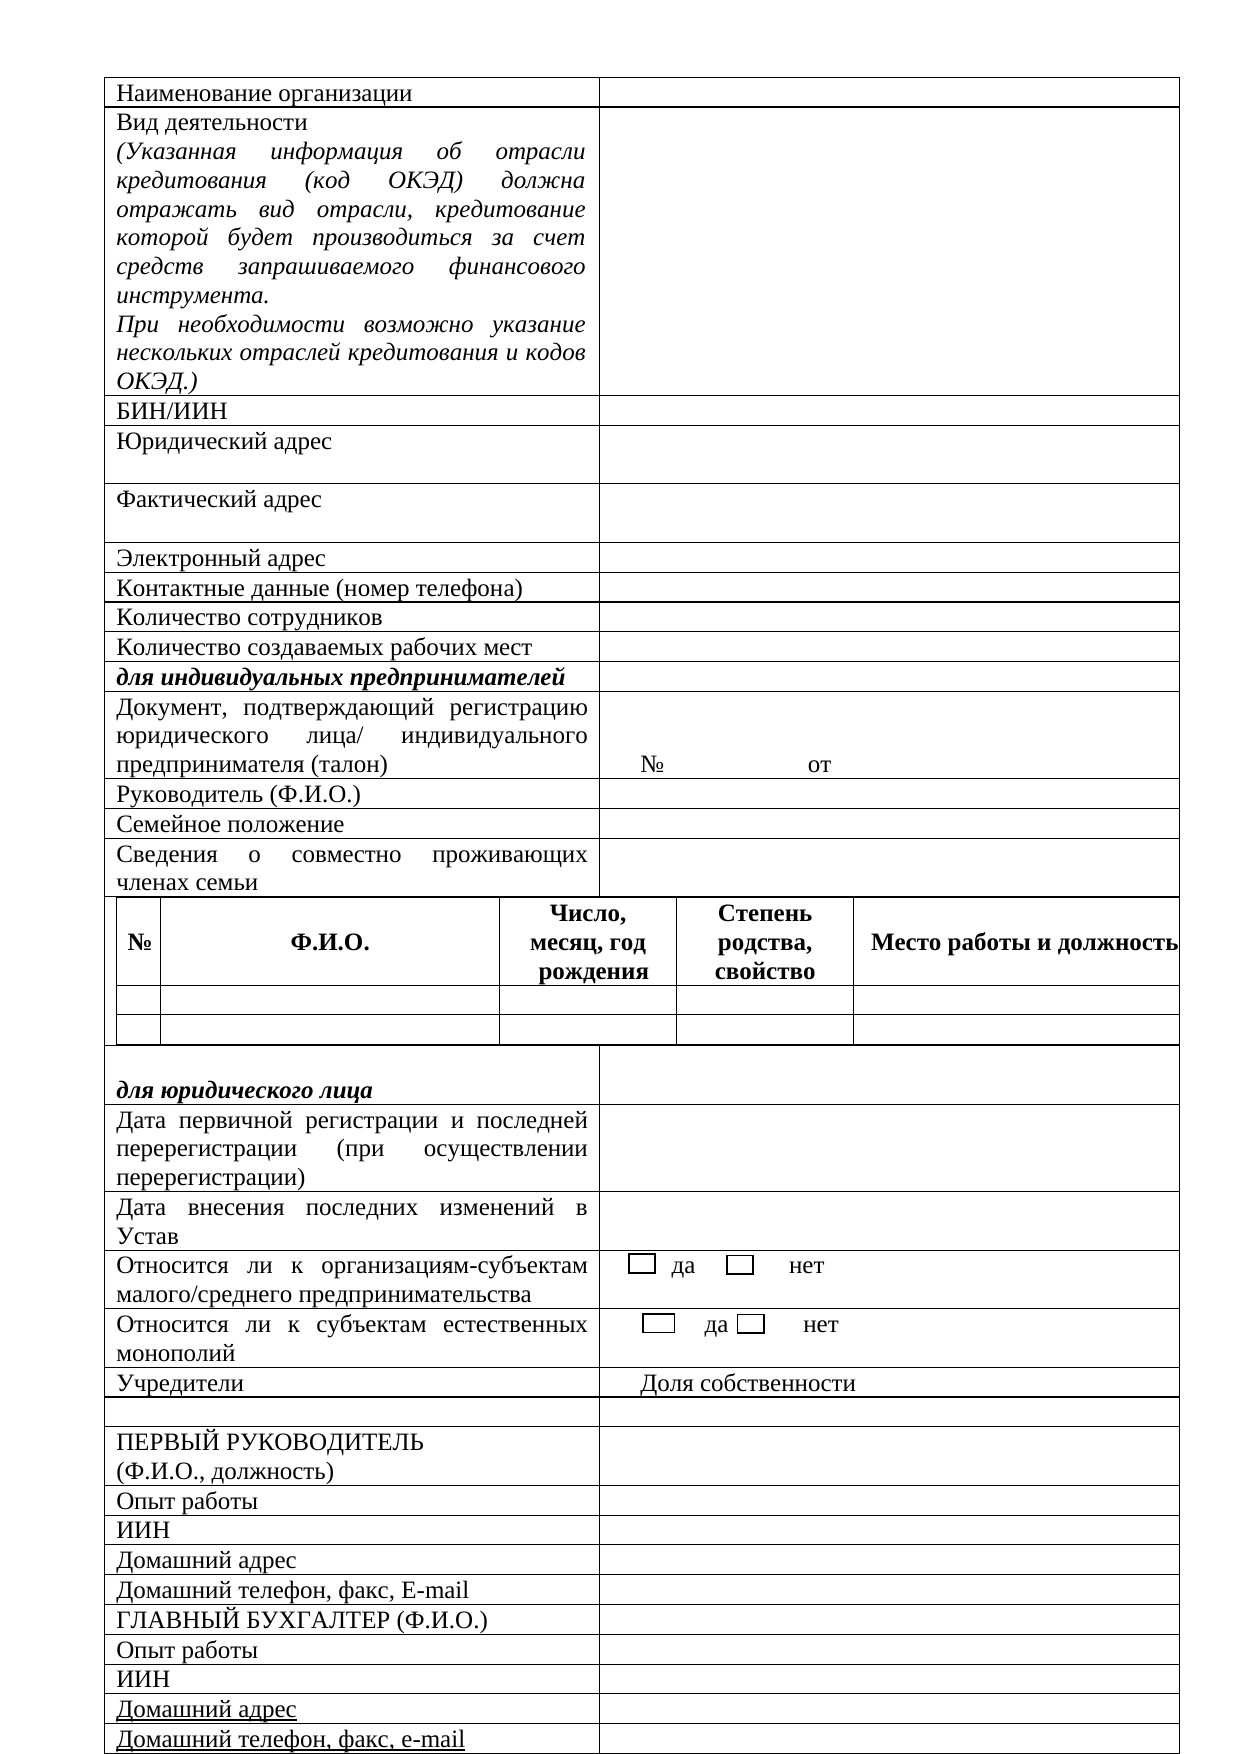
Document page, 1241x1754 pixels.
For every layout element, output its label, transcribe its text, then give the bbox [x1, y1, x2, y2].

table_cell [117, 898, 160, 985]
table_cell Фактический адрес [105, 484, 599, 542]
table_cell [600, 1192, 1179, 1249]
table_cell Домашний телефон, факс, E-mail [105, 1575, 599, 1604]
table_cell Доля собственности [600, 1368, 1179, 1396]
table_cell Юридический адрес [105, 426, 599, 483]
table_cell Домашний адрес [105, 1694, 599, 1723]
table_cell для индивидуальных предпринимателей [105, 662, 599, 691]
table_cell [600, 108, 1179, 395]
table_cell [600, 1694, 1179, 1723]
table_cell Домашний телефон, факс, e-mail [105, 1724, 599, 1753]
table_cell Руководитель (Ф.И.О.) [105, 779, 599, 808]
table_cell [600, 1605, 1179, 1634]
table_cell [600, 396, 1179, 425]
table_cell [105, 897, 116, 1045]
table_cell [161, 986, 499, 1014]
table_cell [600, 1046, 1179, 1104]
table_cell [600, 543, 1179, 572]
table_cell [161, 898, 499, 985]
table_cell Семейное положение [105, 809, 599, 838]
table_cell Сведения о совместно проживающих членах семьи [105, 839, 599, 896]
table_cell № от [600, 692, 1179, 778]
table_cell Относится ли к организациям-субъектам малого/среднего предпринимательства [105, 1251, 599, 1308]
table_cell для юридического лица [105, 1046, 599, 1104]
table_cell Документ, подтверждающий регистрацию юридического лица/ индивидуального предпринимателя (талон) [105, 692, 599, 778]
table_cell [117, 986, 160, 1014]
table_cell [161, 1015, 499, 1044]
table_cell [600, 1398, 1179, 1426]
table_cell [600, 603, 1179, 631]
table_cell [500, 1015, 676, 1044]
table_cell Количество сотрудников [105, 603, 599, 631]
table_cell ГЛАВНЫЙ БУХГАЛТЕР (Ф.И.О.) [105, 1605, 599, 1634]
table_cell [117, 1015, 160, 1044]
table_cell Учредители [105, 1368, 599, 1396]
table_cell [600, 779, 1179, 808]
table_cell Домашний адрес [105, 1545, 599, 1574]
table_cell [600, 1724, 1179, 1753]
table_cell Дата внесения последних изменений в Устав [105, 1192, 599, 1249]
table_cell Опыт работы [105, 1635, 599, 1663]
table_cell [600, 1427, 1179, 1485]
table_cell Контактные данные (номер телефона) [105, 573, 599, 601]
table_cell [600, 632, 1179, 661]
table_cell ПЕРВЫЙ РУКОВОДИТЕЛЬ (Ф.И.О., должность) [105, 1427, 599, 1485]
table_cell [600, 484, 1179, 542]
table_cell [600, 1486, 1179, 1514]
table_header Наименование организации [105, 78, 599, 106]
table_cell [854, 898, 1179, 985]
table_cell Количество создаваемых рабочих мест [105, 632, 599, 661]
table_cell [677, 986, 853, 1014]
table_cell [600, 809, 1179, 838]
table_cell [600, 1665, 1179, 1693]
table_cell [600, 1545, 1179, 1574]
table_cell [600, 426, 1179, 483]
table_cell ИИН [105, 1665, 599, 1693]
table_cell Вид деятельности (Указанная информация об отрасли кредитования (код ОКЭД) должна отражать вид отрасли, кредитование которой будет производиться за счет средств запрашиваемого финансового инструмента. При необходимости возможно указание нескольких отраслей кредитования и кодов ОКЭД.) [105, 108, 599, 395]
table_cell да нет [600, 1251, 1179, 1308]
table_cell [105, 1398, 599, 1426]
table_cell [600, 1105, 1179, 1191]
table_cell [500, 898, 676, 985]
table_cell [600, 839, 1179, 896]
table_cell [677, 898, 853, 985]
table_cell [677, 1015, 853, 1044]
table_cell Относится ли к субъектам естественных монополий [105, 1309, 599, 1367]
table_cell БИН/ИИН [105, 396, 599, 425]
table_cell да нет [600, 1309, 1179, 1367]
table_header [600, 78, 1179, 106]
table_cell ИИН [105, 1516, 599, 1544]
table_cell Электронный адрес [105, 543, 599, 572]
table_cell [600, 1635, 1179, 1663]
table_cell [854, 1015, 1179, 1044]
table_cell [600, 573, 1179, 601]
table_cell [600, 1575, 1179, 1604]
table_cell Опыт работы [105, 1486, 599, 1514]
table_cell Дата первичной регистрации и последней перерегистрации (при осуществлении перерегистрации) [105, 1105, 599, 1191]
table_cell [600, 662, 1179, 691]
table_cell [854, 986, 1179, 1014]
table_cell [600, 1516, 1179, 1544]
table_cell [500, 986, 676, 1014]
